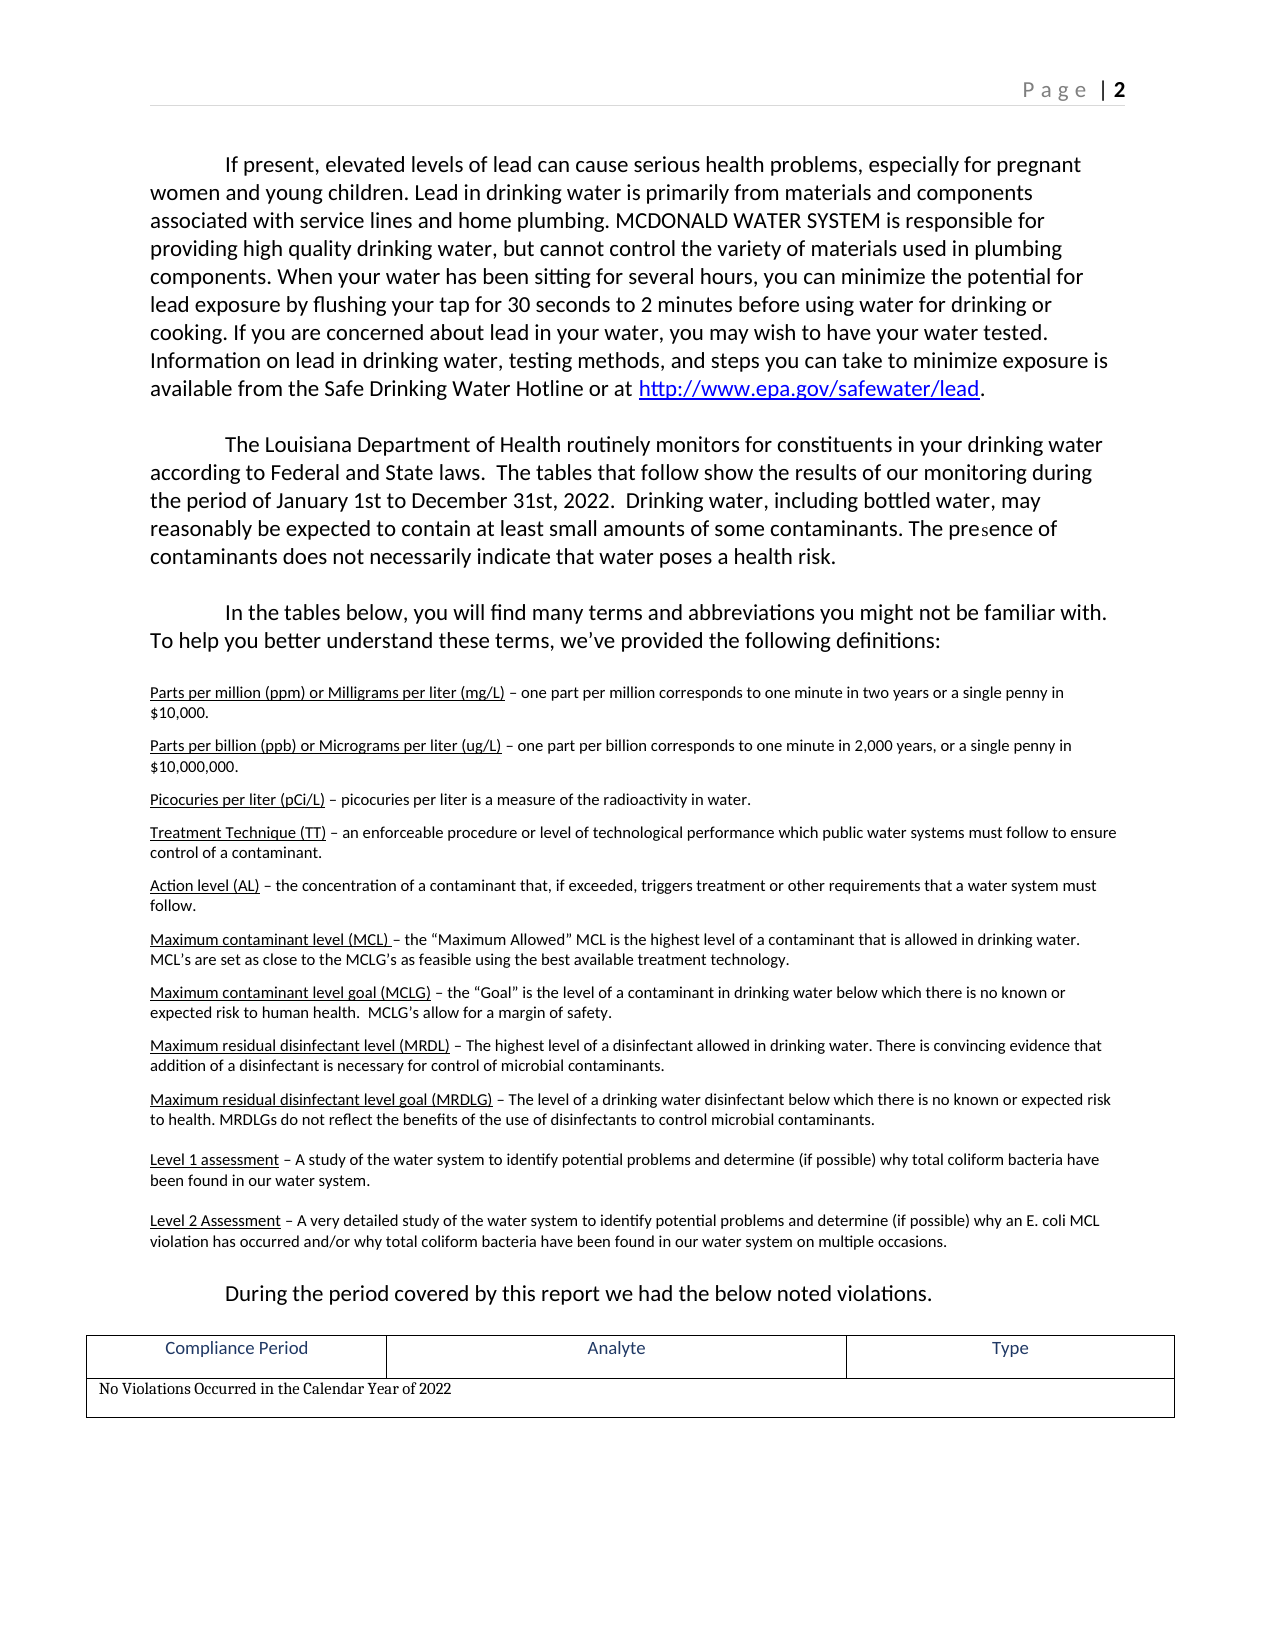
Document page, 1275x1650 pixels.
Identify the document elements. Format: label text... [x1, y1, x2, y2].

text If present, elevated levels of lead can cause serious health problems, especially for pregnant women and young children. Lead in drinking water is primarily from materials and components associated with service lines and home plumbing. MCDONALD WATER SYSTEM is responsible for providing high quality drinking water, but cannot control the variety of materials used in plumbing components. When your water has been sitting for several hours, you can minimize the potential for lead exposure by flushing your tap for 30 seconds to 2 minutes before using water for drinking or cooking. If you are concerned about lead in your water, you may wish to have your water tested. Information on lead in drinking water, testing methods, and steps you can take to minimize exposure is available from the Safe Drinking Water Hotline or at http://www.epa.gov/safewater/lead. [150, 150, 1125, 402]
text Maximum contaminant level (MCL) – the “Maximum Allowed” MCL is the highest level of a contaminant that is allowed in drinking water. MCL’s are set as close to the MCLG’s as feasible using the best available treatment technology. [150, 929, 1125, 969]
table_header Type [847, 1336, 1174, 1378]
text Maximum residual disinfectant level (MRDL) – The highest level of a disinfectant allowed in drinking water. There is convincing evidence that addition of a disinfectant is necessary for control of microbial contaminants. [150, 1035, 1125, 1076]
text Level 1 assessment – A study of the water system to identify potential problems and determine (if possible) why total coliform bacteria have been found in our water system. [150, 1150, 1125, 1190]
table_header Compliance Period [87, 1336, 386, 1378]
text Picocuries per liter (pCi/L) – picocuries per liter is a measure of the radioactivity in water. [150, 789, 1125, 809]
table_cell No Violations Occurred in the Calendar Year of 2022 [87, 1379, 1174, 1417]
text Action level (AL) – the concentration of a contaminant that, if exceeded, triggers treatment or other requirements that a water system must follow. [150, 875, 1125, 916]
text Maximum contaminant level goal (MCLG) – the “Goal” is the level of a contaminant in drinking water below which there is no known or expected risk to human health. MCLG’s allow for a margin of safety. [150, 982, 1125, 1023]
text Parts per billion (ppb) or Micrograms per liter (ug/L) – one part per billion corresponds to one minute in 2,000 years, or a single penny in $10,000,000. [150, 736, 1125, 776]
table_header Analyte [387, 1336, 846, 1378]
text The Louisiana Department of Health routinely monitors for constituents in your drinking water according to Federal and State laws. The tables that follow show the results of our monitoring during the period of January 1st to December 31st, 2022. Drinking water, including bottled water, may reasonably be expected to contain at least small amounts of some contaminants. The presence of contaminants does not necessarily indicate that water poses a health risk. [150, 430, 1125, 570]
text In the tables below, you will find many terms and abbreviations you might not be familiar with. To help you better understand these terms, we’ve provided the following definitions: [150, 598, 1125, 654]
text Level 2 Assessment – A very detailed study of the water system to identify potential problems and determine (if possible) why an E. coli MCL violation has occurred and/or why total coliform bacteria have been found in our water system on multiple occasions. [150, 1211, 1125, 1251]
text Parts per million (ppm) or Milligrams per liter (mg/L) – one part per million corresponds to one minute in two years or a single penny in $10,000. [150, 682, 1125, 723]
text Treatment Technique (TT) – an enforceable procedure or level of technological performance which public water systems must follow to ensure control of a contaminant. [150, 822, 1125, 863]
text Maximum residual disinfectant level goal (MRDLG) – The level of a drinking water disinfectant below which there is no known or expected risk to health. MRDLGs do not reflect the benefits of the use of disinfectants to control microbial contaminants. [150, 1089, 1125, 1129]
text During the period covered by this report we had the below noted violations. [150, 1279, 1125, 1307]
